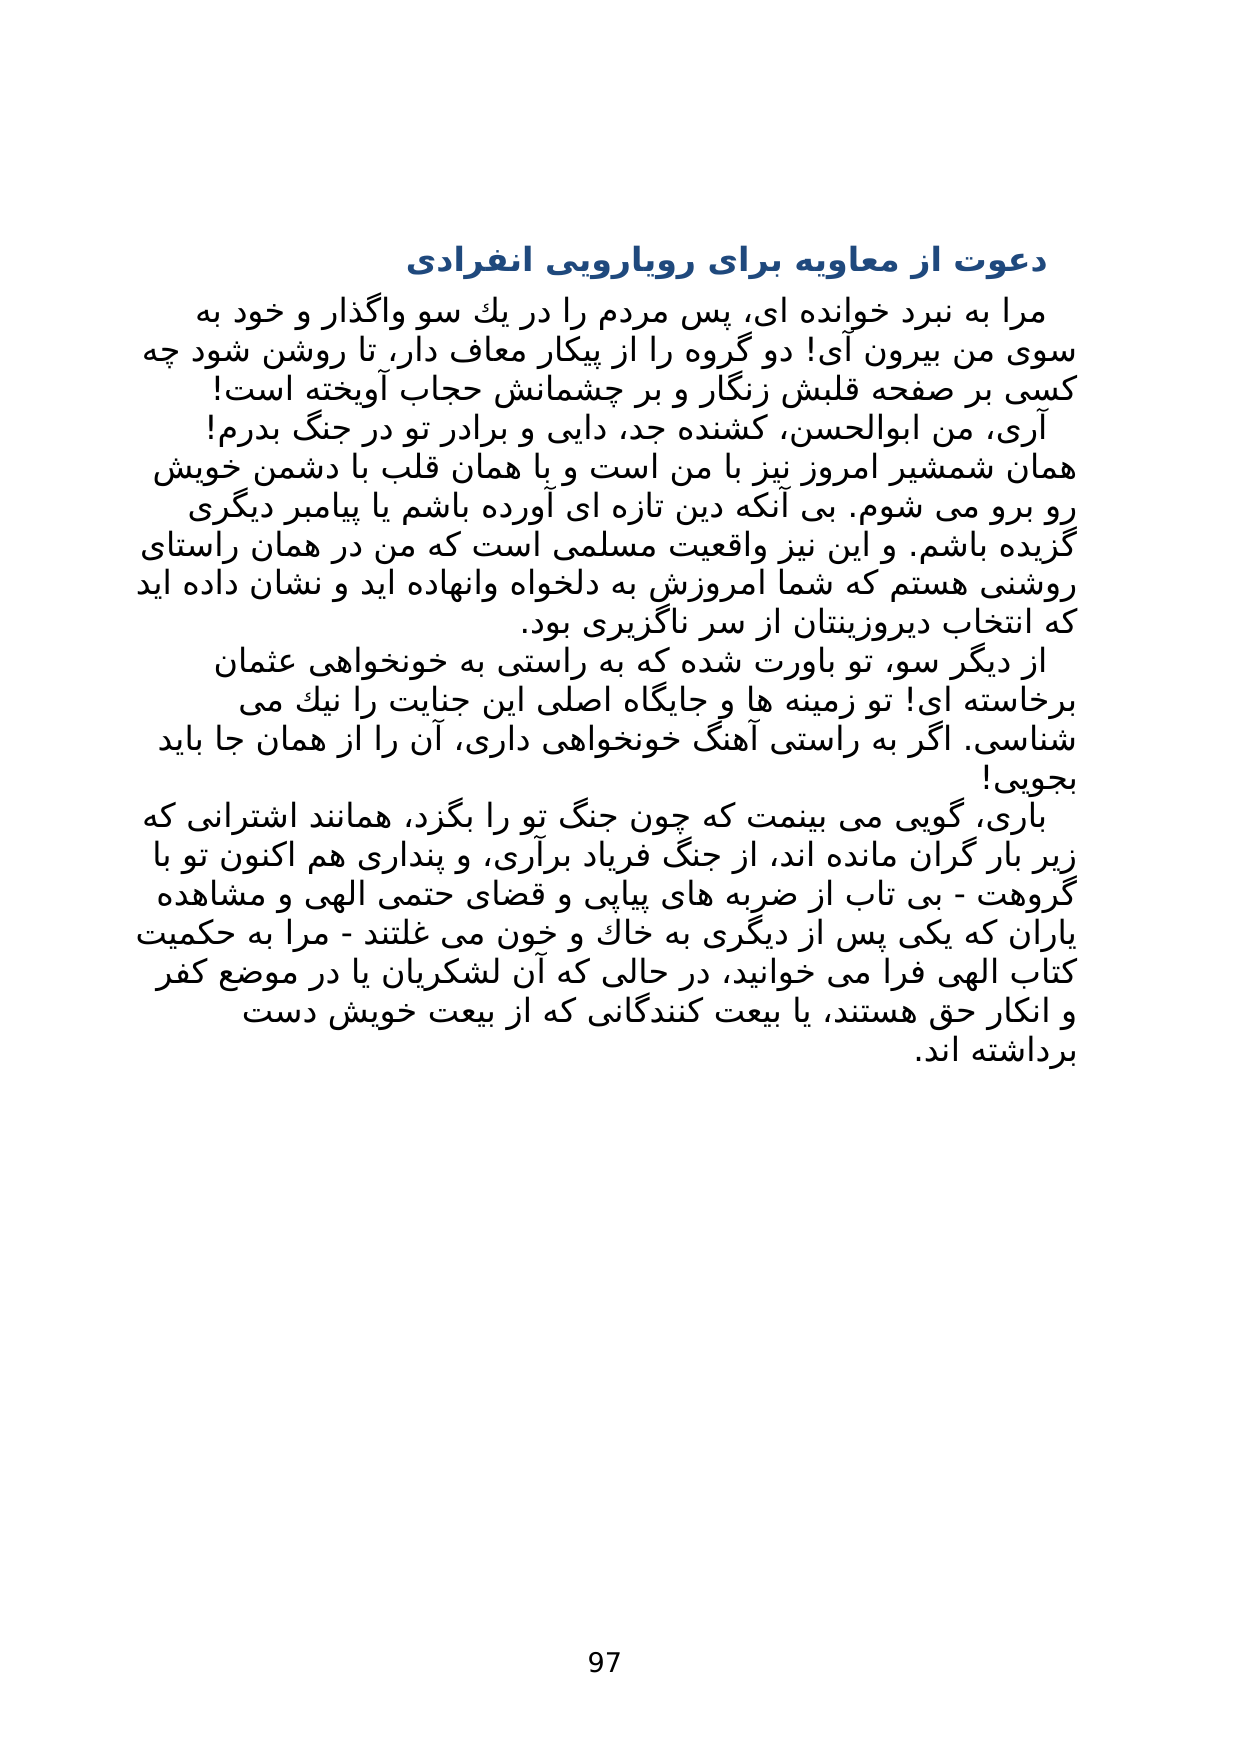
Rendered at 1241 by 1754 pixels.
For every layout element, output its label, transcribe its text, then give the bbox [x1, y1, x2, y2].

subtitle دعوت از معاويه برای رويارويی انفرادی [131, 241, 1078, 279]
text مرا به نبرد خوانده ای، پس مردم را در يك سو واگذار و خود به سوی من بيرون آی! دو گروه را از پيكار معاف دار، تا روشن شود چه كسی بر صفحه قلبش زنگار و بر چشمانش حجاب آويخته است! [131, 292, 1078, 408]
text آری، من ابوالحسن، كشنده جد، دايی و برادر تو در جنگ بدرم! همان شمشير امروز نيز با من است و با همان قلب با دشمن خويش رو برو می شوم. بی آنكه دين تازه ای آورده باشم يا پيامبر ديگری گزيده باشم. و اين نيز واقعيت مسلمی است كه من در همان راستای روشنی هستم كه شما امروزش به دلخواه وانهاده ايد و نشان داده ايد كه انتخاب ديروزينتان از سر ناگزيری بود. [131, 408, 1078, 642]
text باری، گويی می بينمت كه چون جنگ تو را بگزد، همانند اشترانی كه زير بار گران مانده اند، از جنگ فرياد برآری، و پنداری هم اكنون تو با گروهت - بی تاب از ضربه های پياپی و قضای حتمی الهی و مشاهده ياران كه يكی پس از ديگری به خاك و خون می غلتند - مرا به حكميت كتاب الهی فرا می خوانيد، در حالی كه آن لشكريان يا در موضع كفر و انكار حق هستند، يا بيعت كنندگانی كه از بيعت خويش دست برداشته اند. [131, 797, 1078, 1069]
text از ديگر سو، تو باورت شده كه به راستی به خونخواهی عثمان برخاسته ای! تو زمينه ها و جايگاه اصلی اين جنايت را نيك می شناسی. اگر به راستی آهنگ خونخواهی داری، آن را از همان جا بايد بجويی! [131, 642, 1078, 797]
